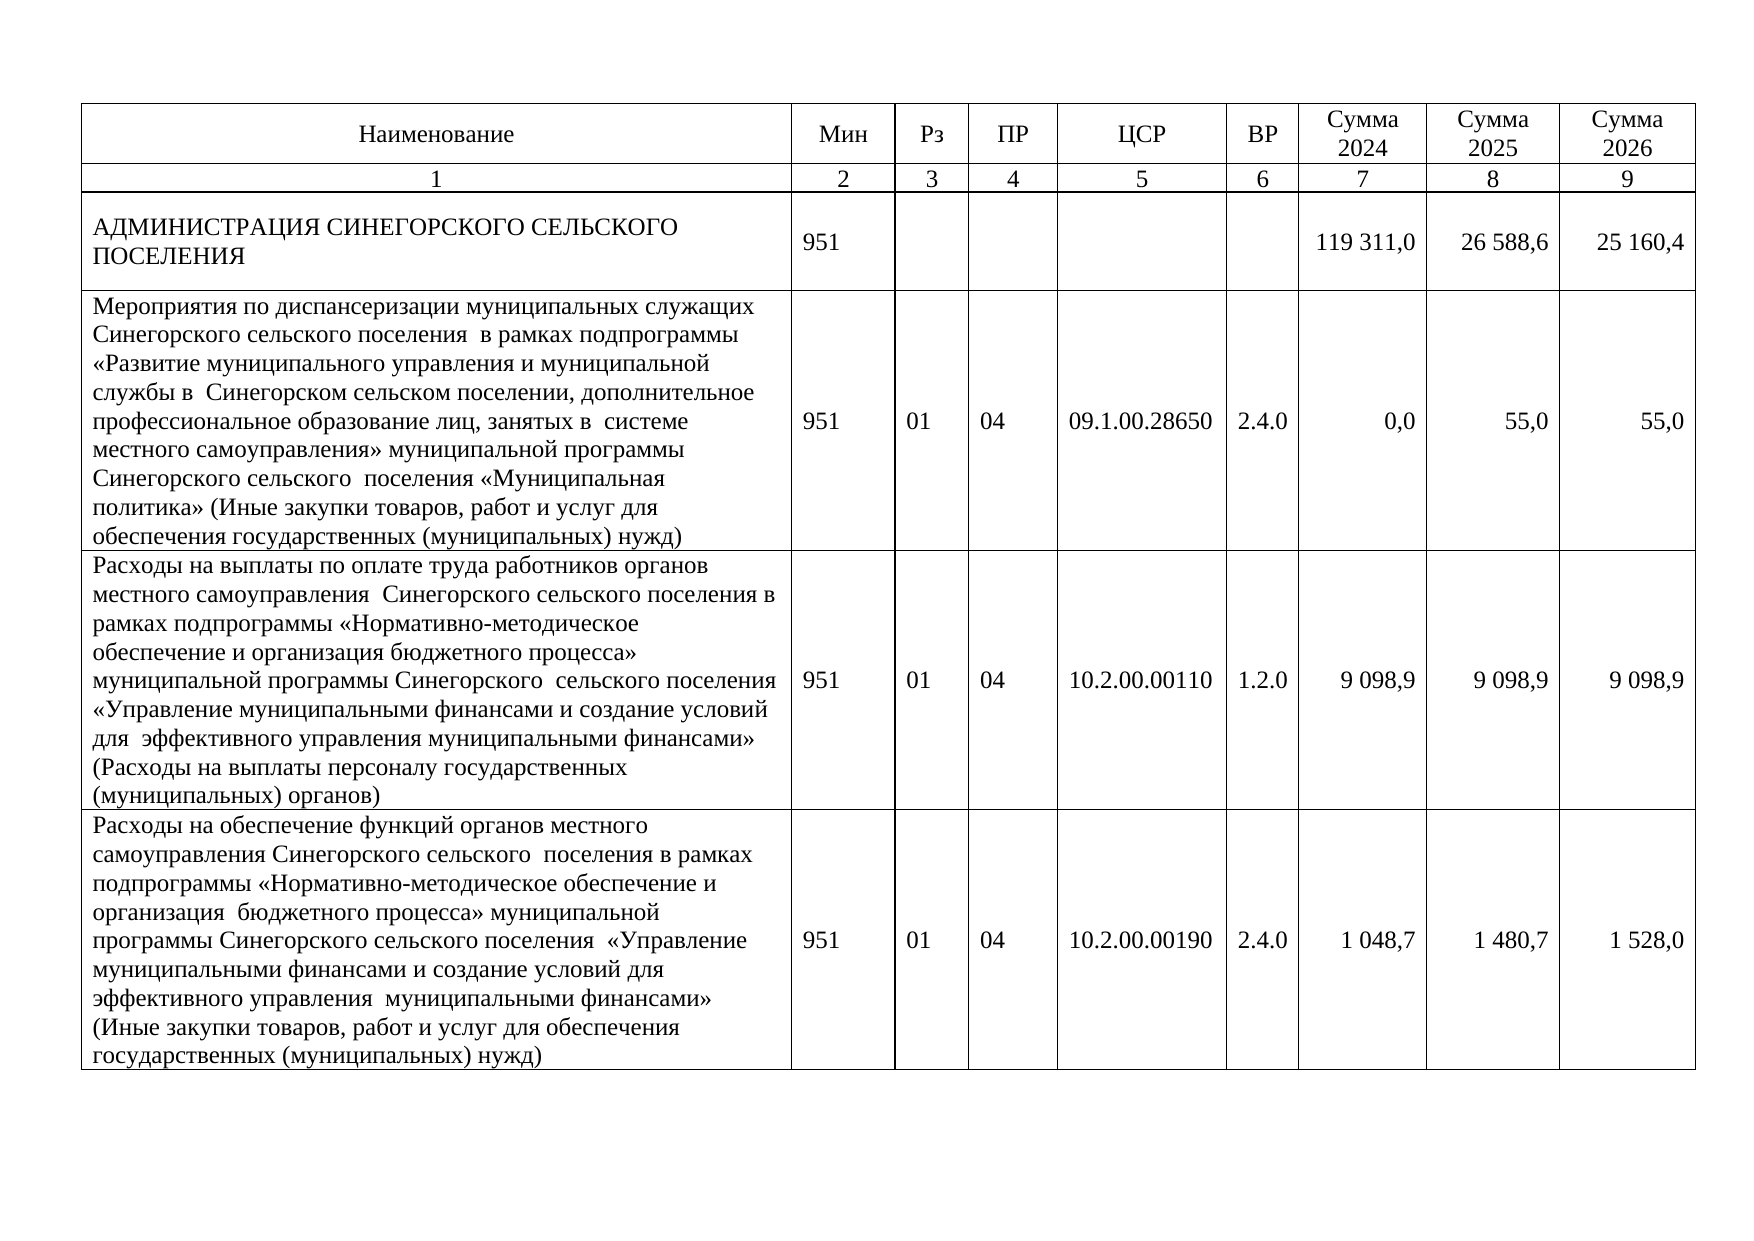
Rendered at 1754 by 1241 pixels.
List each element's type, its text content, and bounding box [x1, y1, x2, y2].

table_cell 8 [1427, 164, 1559, 191]
table_cell 5 [1058, 164, 1226, 191]
table_cell [896, 193, 968, 290]
table_cell 01 [896, 551, 968, 809]
table_cell 04 [969, 551, 1057, 809]
table_cell 951 [792, 291, 894, 549]
table_cell [1227, 193, 1298, 290]
table_cell 3 [896, 164, 968, 191]
table_cell 4 [969, 164, 1057, 191]
table_cell 2.4.0 [1227, 810, 1298, 1069]
table_cell 09.1.00.28650 [1058, 291, 1226, 549]
table_cell 9 098,9 [1427, 551, 1559, 809]
table_header ПР [969, 104, 1057, 163]
table_cell Расходы на обеспечение функций органов местного самоуправления Синегорского сельского поселения в рамках подпрограммы «Нормативно-методическое обеспечение и организация бюджетного процесса» муниципальной программы Синегорского сельского поселения «Управление муниципальными финансами и создание условий для эффективного управления муниципальными финансами» (Иные закупки товаров, работ и услуг для обеспечения государственных (муниципальных) нужд) [82, 810, 791, 1069]
table_header Сумма 2024 [1299, 104, 1426, 163]
table_cell 26 588,6 [1427, 193, 1559, 290]
table_cell 1.2.0 [1227, 551, 1298, 809]
table_header Мин [792, 104, 894, 163]
table_header Рз [896, 104, 968, 163]
table_cell 119 311,0 [1299, 193, 1426, 290]
table_header Сумма 2026 [1560, 104, 1695, 163]
table_cell АДМИНИСТРАЦИЯ СИНЕГОРСКОГО СЕЛЬСКОГО ПОСЕЛЕНИЯ [82, 193, 791, 290]
table_cell [1058, 193, 1226, 290]
table_cell 9 098,9 [1299, 551, 1426, 809]
table_cell 7 [1299, 164, 1426, 191]
table_cell 01 [896, 291, 968, 549]
table_header Сумма 2025 [1427, 104, 1559, 163]
table_cell 9 [1560, 164, 1695, 191]
table_cell 951 [792, 810, 894, 1069]
table_cell 10.2.00.00190 [1058, 810, 1226, 1069]
table_cell 1 [82, 164, 791, 191]
table_cell 25 160,4 [1560, 193, 1695, 290]
table_cell 04 [969, 810, 1057, 1069]
table_cell 951 [792, 193, 894, 290]
table_cell 9 098,9 [1560, 551, 1695, 809]
table_cell 55,0 [1560, 291, 1695, 549]
table_cell 2.4.0 [1227, 291, 1298, 549]
table_cell 01 [896, 810, 968, 1069]
table_cell 1 528,0 [1560, 810, 1695, 1069]
table_header Наименование [82, 104, 791, 163]
table_cell 951 [792, 551, 894, 809]
table_cell 55,0 [1427, 291, 1559, 549]
table_cell 6 [1227, 164, 1298, 191]
table_cell [969, 193, 1057, 290]
table_cell 1 048,7 [1299, 810, 1426, 1069]
table_cell 0,0 [1299, 291, 1426, 549]
table_cell 2 [792, 164, 894, 191]
table_cell Мероприятия по диспансеризации муниципальных служащих Синегорского сельского поселения в рамках подпрограммы «Развитие муниципального управления и муниципальной службы в Синегорском сельском поселении, дополнительное профессиональное образование лиц, занятых в системе местного самоуправления» муниципальной программы Синегорского сельского поселения «Муниципальная политика» (Иные закупки товаров, работ и услуг для обеспечения государственных (муниципальных) нужд) [82, 291, 791, 549]
table_cell Расходы на выплаты по оплате труда работников органов местного самоуправления Синегорского сельского поселения в рамках подпрограммы «Нормативно-методическое обеспечение и организация бюджетного процесса» муниципальной программы Синегорского сельского поселения «Управление муниципальными финансами и создание условий для эффективного управления муниципальными финансами» (Расходы на выплаты персоналу государственных (муниципальных) органов) [82, 551, 791, 809]
table_header ВР [1227, 104, 1298, 163]
table_cell 10.2.00.00110 [1058, 551, 1226, 809]
table_header ЦСР [1058, 104, 1226, 163]
table_cell 1 480,7 [1427, 810, 1559, 1069]
table_cell 04 [969, 291, 1057, 549]
